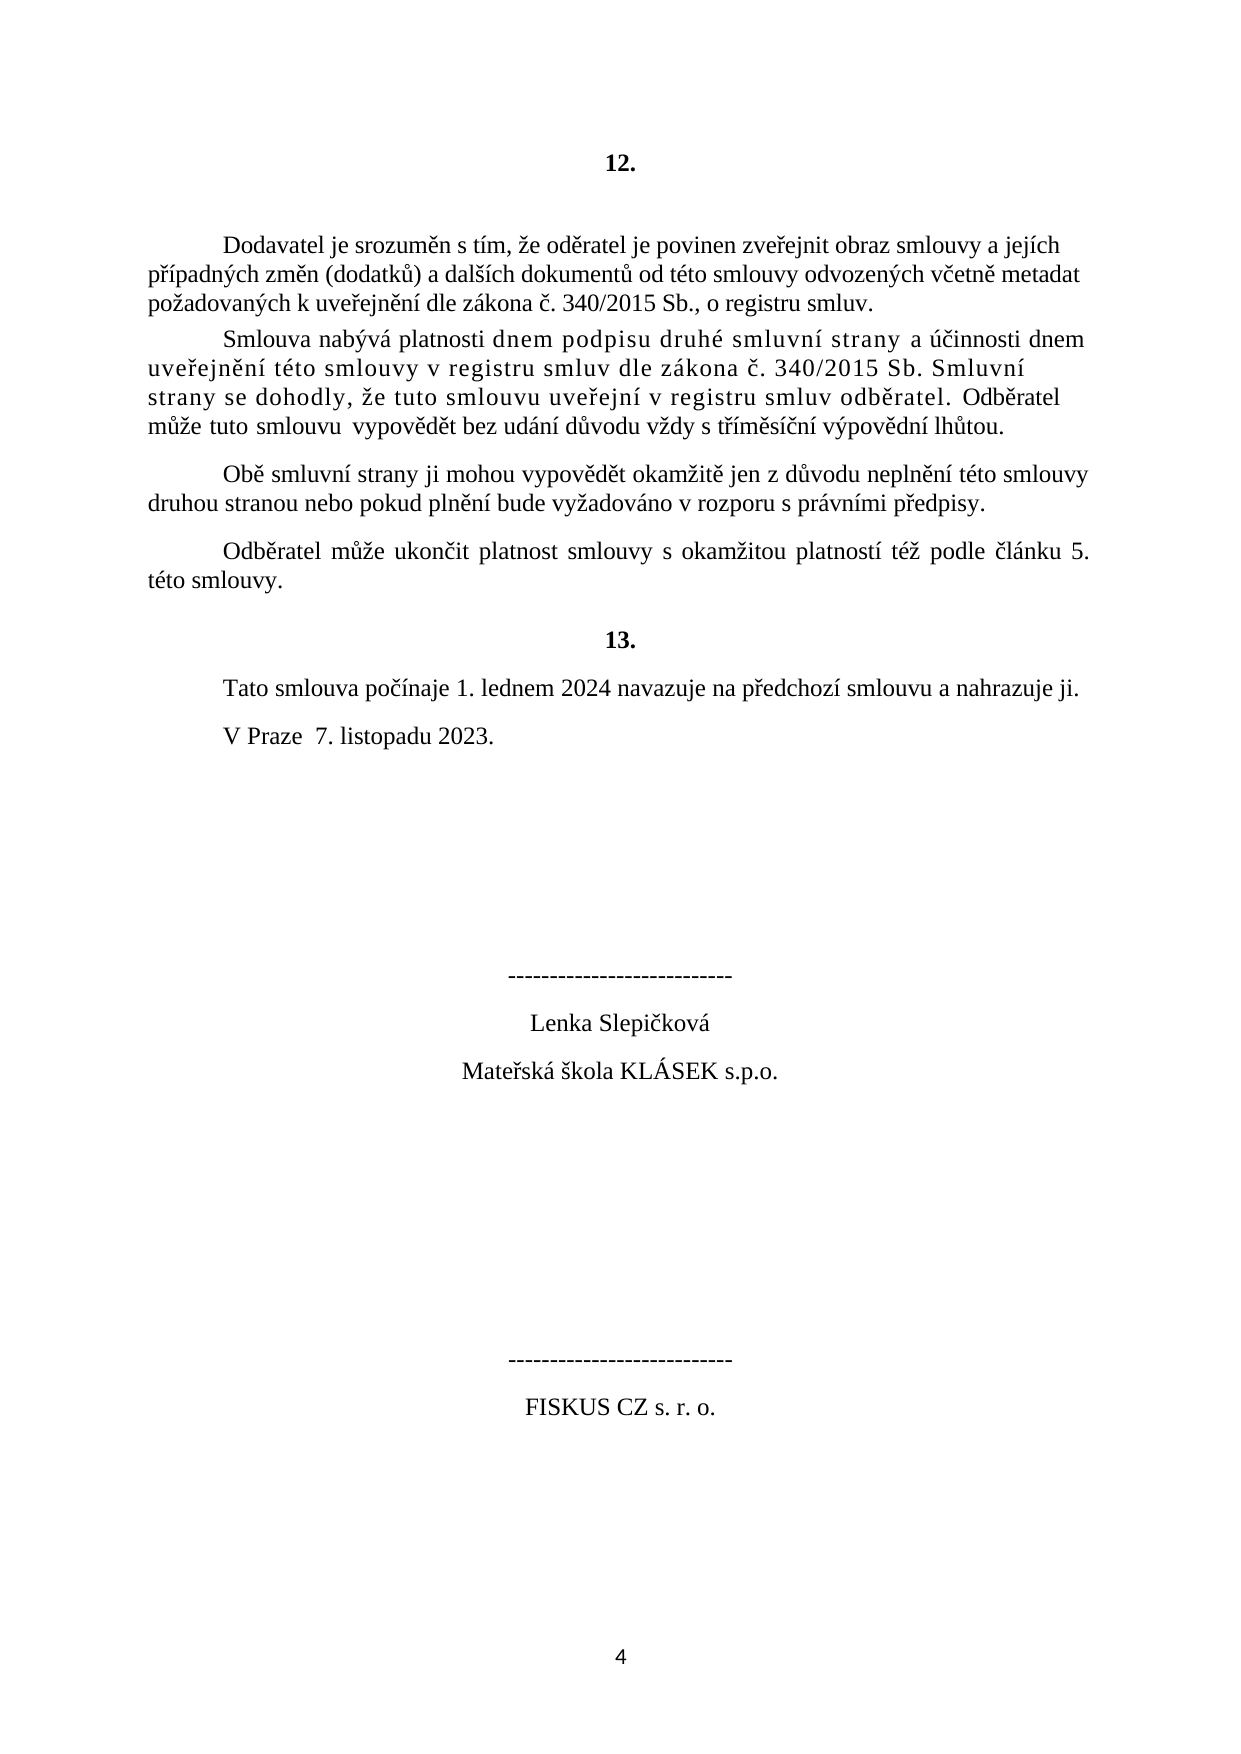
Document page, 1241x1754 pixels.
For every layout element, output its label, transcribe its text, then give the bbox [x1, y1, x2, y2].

text Dodavatel je srozuměn s tím, že oděratel je povinen zveřejnit obraz smlouvy a jejích případných změn (dodatků) a dalších dokumentů od této smlouvy odvozených včetně metadat požadovaných k uveřejnění dle zákona č. 340/2015 Sb., o registru smluv. [148, 231, 1095, 317]
text Odběratel může ukončit platnost smlouvy s okamžitou platností též podle článku 5. této smlouvy. [148, 536, 1101, 593]
text --------------------------- [506, 961, 735, 989]
text Obě smluvní strany ji mohou vypovědět okamžitě jen z důvodu neplnění této smlouvy druhou stranou nebo pokud plnění bude vyžadováno v rozporu s právními předpisy. [148, 459, 1101, 517]
text Lenka Slepičková Mateřská škola KLÁSEK s.p.o. [462, 1008, 801, 1085]
text Smlouva nabývá platnosti dnem podpisu druhé smluvní strany a účinnosti dnem uveřejnění této smlouvy v registru smluv dle zákona č. 340/2015 Sb. Smluvní strany se dohodly, že tuto smlouvu uveřejní v registru smluv odběratel. Odběratel může tuto smlouvu vypovědět bez udání důvodu vždy s tříměsíční výpovědní lhůtou. [148, 324, 1095, 440]
text --------------------------- FISKUS CZ s. r. o. [507, 1344, 733, 1420]
text Tato smlouva počínaje 1. lednem 2024 navazuje na předchozí smlouvu a nahrazuje ji. V Praze 7. listopadu 2023. [223, 673, 1095, 749]
subtitle 13. [506, 625, 735, 654]
